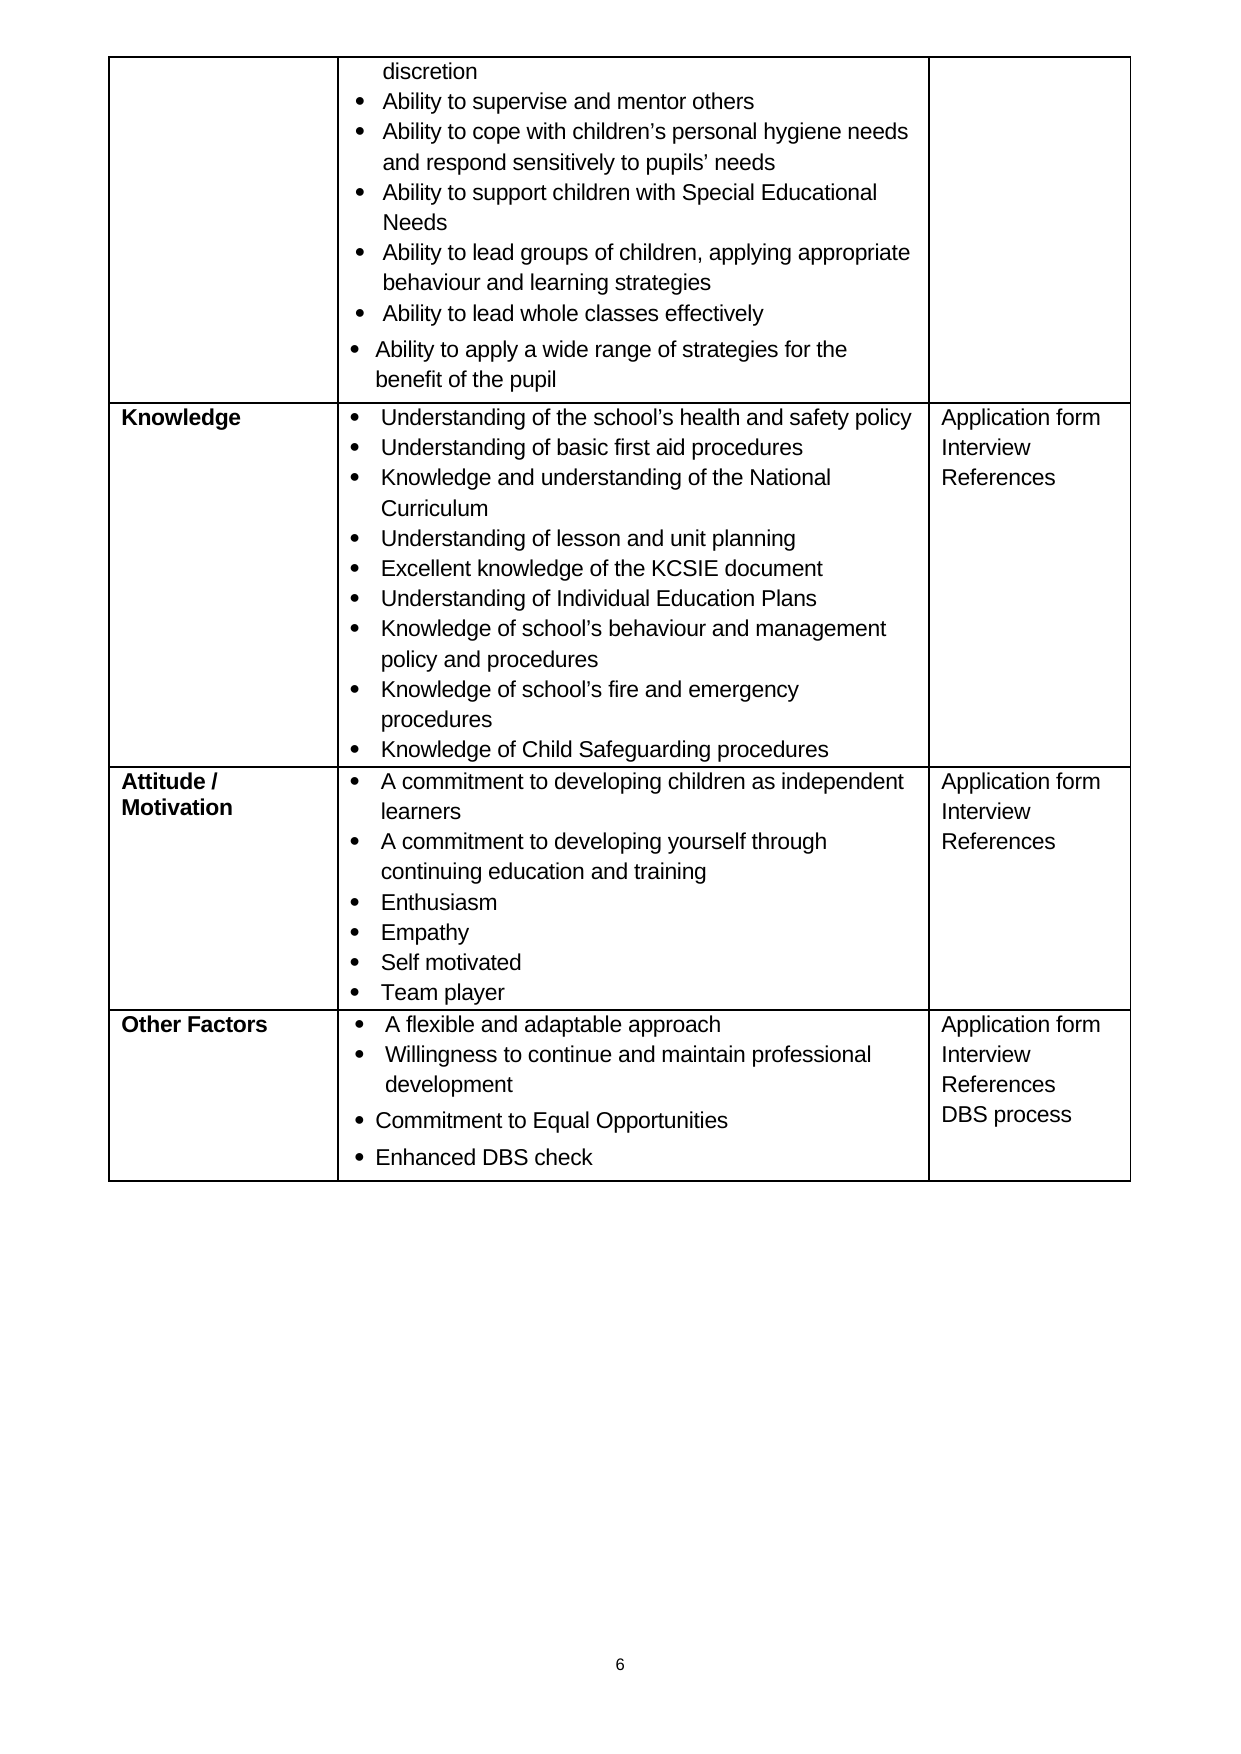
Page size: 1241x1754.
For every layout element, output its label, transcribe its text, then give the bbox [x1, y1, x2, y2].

table_cell Application form Interview References [930, 768, 1130, 1009]
table_cell A flexible and adaptable approach Willingness to continue and maintain professional development Commitment to Equal Opportunities Enhanced DBS check [339, 1011, 928, 1180]
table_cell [339, 58, 928, 402]
table_cell Other Factors [110, 1011, 337, 1180]
table_cell Application form Interview References DBS process [930, 1011, 1130, 1180]
table_cell Application form Interview References [930, 404, 1130, 766]
table_cell Attitude / Motivation [110, 768, 337, 1009]
table_cell Understanding of the school’s health and safety policy Understanding of basic first aid procedures Knowledge and understanding of the National Curriculum Understanding of lesson and unit planning Excellent knowledge of the KCSIE document Understanding of Individual Education Plans Knowledge of school’s behaviour and management policy and procedures Knowledge of school’s fire and emergency procedures Knowledge of Child Safeguarding procedures [339, 404, 928, 766]
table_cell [930, 58, 1130, 402]
table_cell Knowledge [110, 404, 337, 766]
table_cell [110, 58, 337, 402]
table_cell A commitment to developing children as independent learners A commitment to developing yourself through continuing education and training Enthusiasm Empathy Self motivated Team player [339, 768, 928, 1009]
